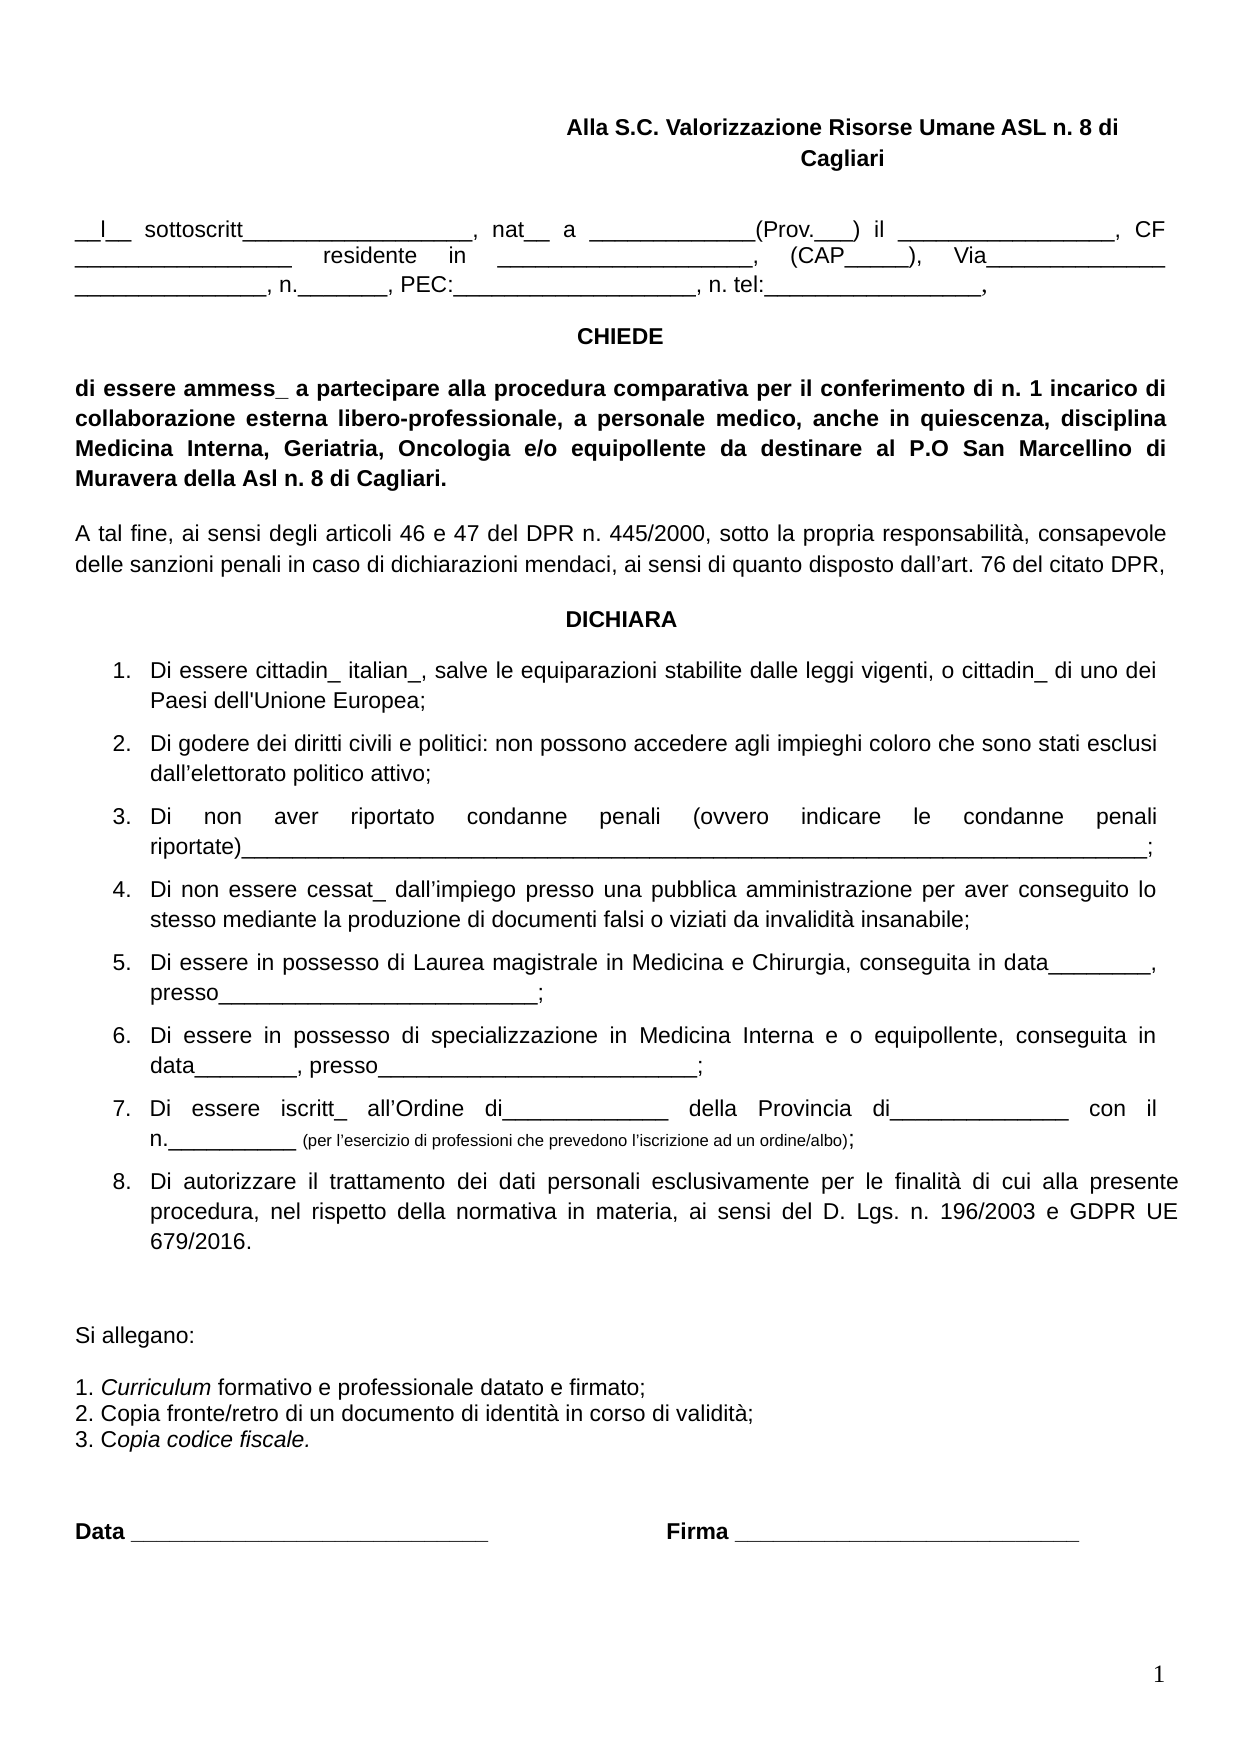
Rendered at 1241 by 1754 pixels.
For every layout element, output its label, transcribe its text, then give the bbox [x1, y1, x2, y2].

list Di godere dei diritti civili e politici: non possono accedere agli impieghi coloro che sono stati esclusi dall’elettorato politico attivo; [112, 730, 1158, 787]
text Data ____________________________ Firma ___________________________ [75, 1518, 1165, 1544]
list Di autorizzare il trattamento dei dati personali esclusivamente per le finalità di cui alla presente procedura, nel rispetto della normativa in materia, ai sensi del D. Lgs. n. 196/2003 e GDPR UE 679/2016. [112, 1168, 1180, 1254]
list Di essere cittadin_ italian_, salve le equiparazioni stabilite dalle leggi vigenti, o cittadin_ di uno dei Paesi dell'Unione Europea; [112, 657, 1158, 714]
list Di essere in possesso di Laurea magistrale in Medicina e Chirurgia, conseguita in data________, presso_________________________; [112, 949, 1158, 1005]
text 3. Copia codice fiscale. [75, 1426, 1165, 1452]
text CHIEDE [75, 323, 1165, 349]
list Di essere in possesso di specializzazione in Medicina Interna e o equipollente, conseguita in data________, presso_________________________; [112, 1022, 1158, 1078]
text Si allegano: [75, 1322, 1165, 1348]
text A tal fine, ai sensi degli articoli 46 e 47 del DPR n. 445/2000, sotto la propria responsabilità, consapevole delle sanzioni penali in caso di dichiarazioni mendaci, ai sensi di quanto disposto dall’art. 76 del citato DPR, [75, 520, 1168, 577]
list Di non aver riportato condanne penali (ovvero indicare le condanne penali riportate)_______________________________________________________________________; [112, 803, 1158, 859]
list Di essere iscritt_ all’Ordine di_____________ della Provincia di______________ con il n.__________ (per l’esercizio di professioni che prevedono l’iscrizione ad un ordine/albo); [112, 1095, 1157, 1151]
text __l__ sottoscritt__________________, nat__ a _____________(Prov.___) il _________________, CF _________________ residente in ____________________, (CAP_____), Via______________ _______________, n._______, PEC:___________________, n. tel:_________________, [75, 216, 1165, 298]
text 1. Curriculum formativo e professionale datato e firmato; [75, 1373, 1165, 1400]
text di essere ammess_ a partecipare alla procedura comparativa per il conferimento di n. 1 incarico di collaborazione esterna libero-professionale, a personale medico, anche in quiescenza, disciplina Medicina Interna, Geriatria, Oncologia e/o equipollente da destinare al P.O San Marcellino di Muravera della Asl n. 8 di Cagliari. [75, 374, 1168, 492]
list Di non essere cessat_ dall’impiego presso una pubblica amministrazione per aver conseguito lo stesso mediante la produzione di documenti falsi o viziati da invalidità insanabile; [112, 876, 1158, 932]
text DICHIARA [75, 606, 1168, 632]
text 2. Copia fronte/retro di un documento di identità in corso di validità; [75, 1400, 1165, 1426]
